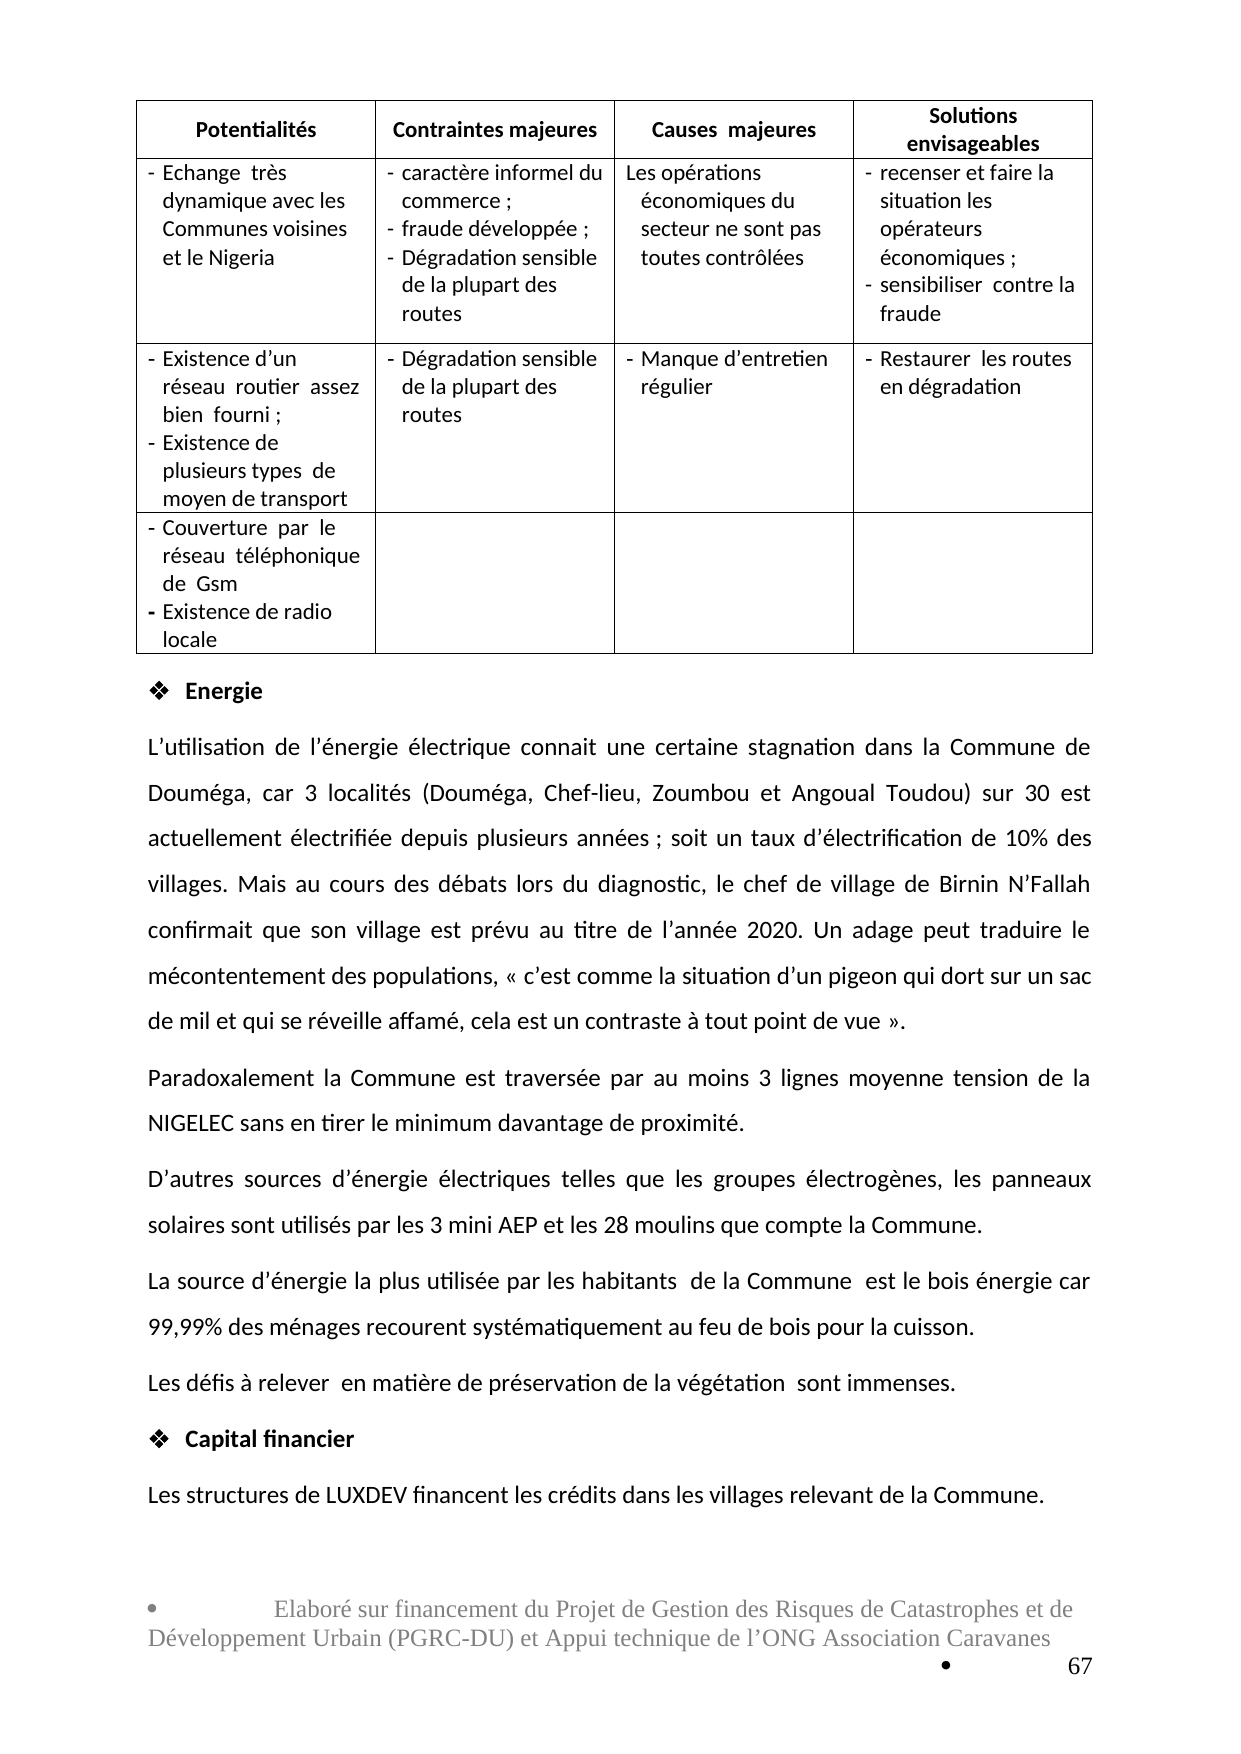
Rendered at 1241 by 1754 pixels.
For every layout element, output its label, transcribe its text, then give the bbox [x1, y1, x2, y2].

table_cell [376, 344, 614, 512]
list Capital financier [148, 1423, 1092, 1454]
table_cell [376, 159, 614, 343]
text La source d’énergie la plus utilisée par les habitants de la Commune est le bois énergie car 99,99% des ménages recourent systématiquement au feu de bois pour la cuisson. [148, 1265, 1092, 1342]
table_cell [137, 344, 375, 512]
text Paradoxalement la Commune est traversée par au moins 3 lignes moyenne tension de la NIGELEC sans en tirer le minimum davantage de proximité. [148, 1062, 1092, 1138]
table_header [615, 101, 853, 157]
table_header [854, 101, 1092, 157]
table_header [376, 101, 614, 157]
text L’utilisation de l’énergie électrique connait une certaine stagnation dans la Commune de Douméga, car 3 localités (Douméga, Chef-lieu, Zoumbou et Angoual Toudou) sur 30 est actuellement électrifiée depuis plusieurs années ; soit un taux d’électrification de 10% des villages. Mais au cours des débats lors du diagnostic, le chef de village de Birnin N’Fallah confirmait que son village est prévu au titre de l’année 2020. Un adage peut traduire le mécontentement des populations, « c’est comme la situation d’un pigeon qui dort sur un sac de mil et qui se réveille affamé, cela est un contraste à tout point de vue ». [148, 731, 1092, 1036]
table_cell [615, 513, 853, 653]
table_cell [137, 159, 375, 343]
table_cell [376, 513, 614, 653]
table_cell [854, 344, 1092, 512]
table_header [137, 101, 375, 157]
text Les structures de LUXDEV financent les crédits dans les villages relevant de la Commune. [148, 1479, 1092, 1510]
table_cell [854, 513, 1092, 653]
text D’autres sources d’énergie électriques telles que les groupes électrogènes, les panneaux solaires sont utilisés par les 3 mini AEP et les 28 moulins que compte la Commune. [148, 1163, 1092, 1240]
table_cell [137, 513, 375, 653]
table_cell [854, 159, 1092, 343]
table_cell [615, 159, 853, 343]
text Les défis à relever en matière de préservation de la végétation sont immenses. [148, 1367, 1092, 1398]
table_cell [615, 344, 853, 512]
list Energie [148, 675, 1092, 706]
